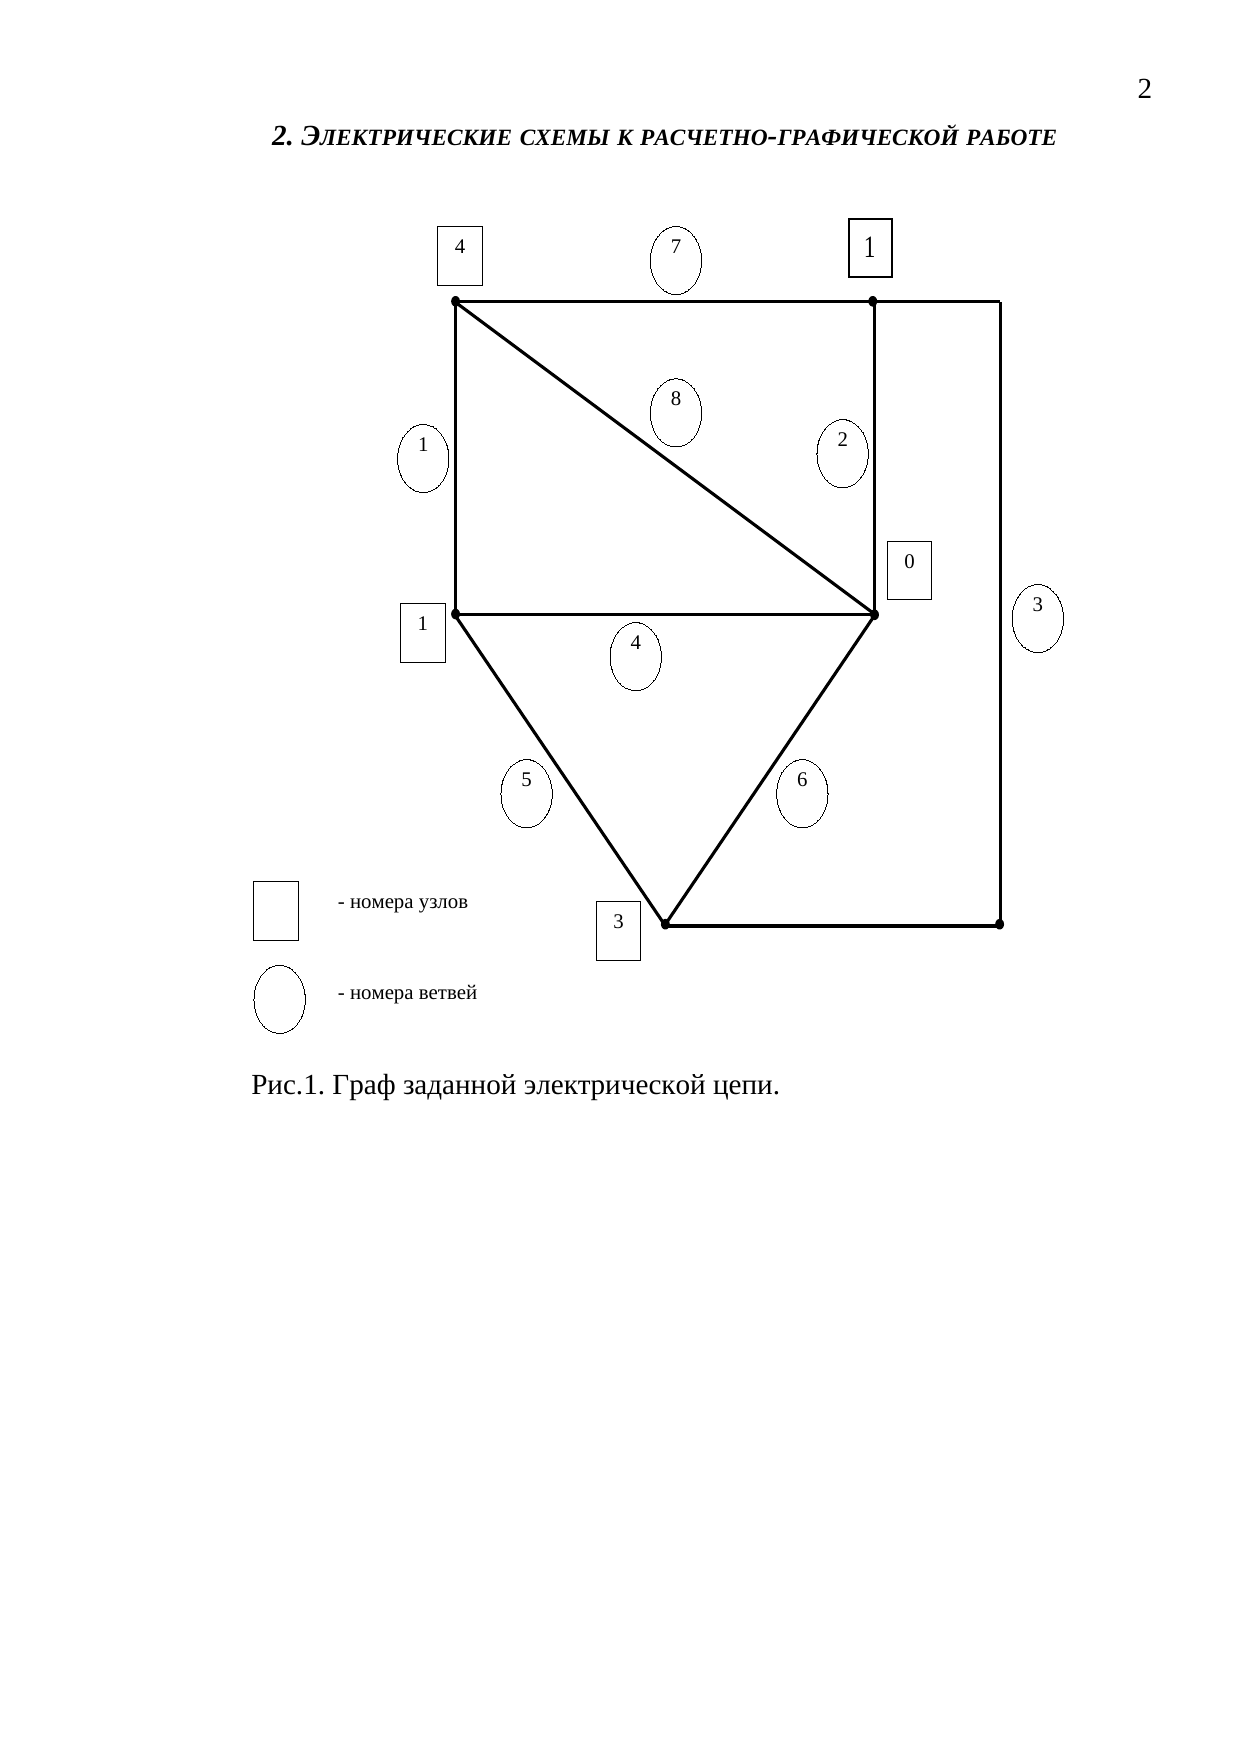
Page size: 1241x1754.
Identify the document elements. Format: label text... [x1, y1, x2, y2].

text Рис.1. Граф заданной электрической цепи. [177, 219, 1152, 1101]
subtitle 2. Электрические схемы к расчетно-графической работе [177, 118, 1152, 152]
